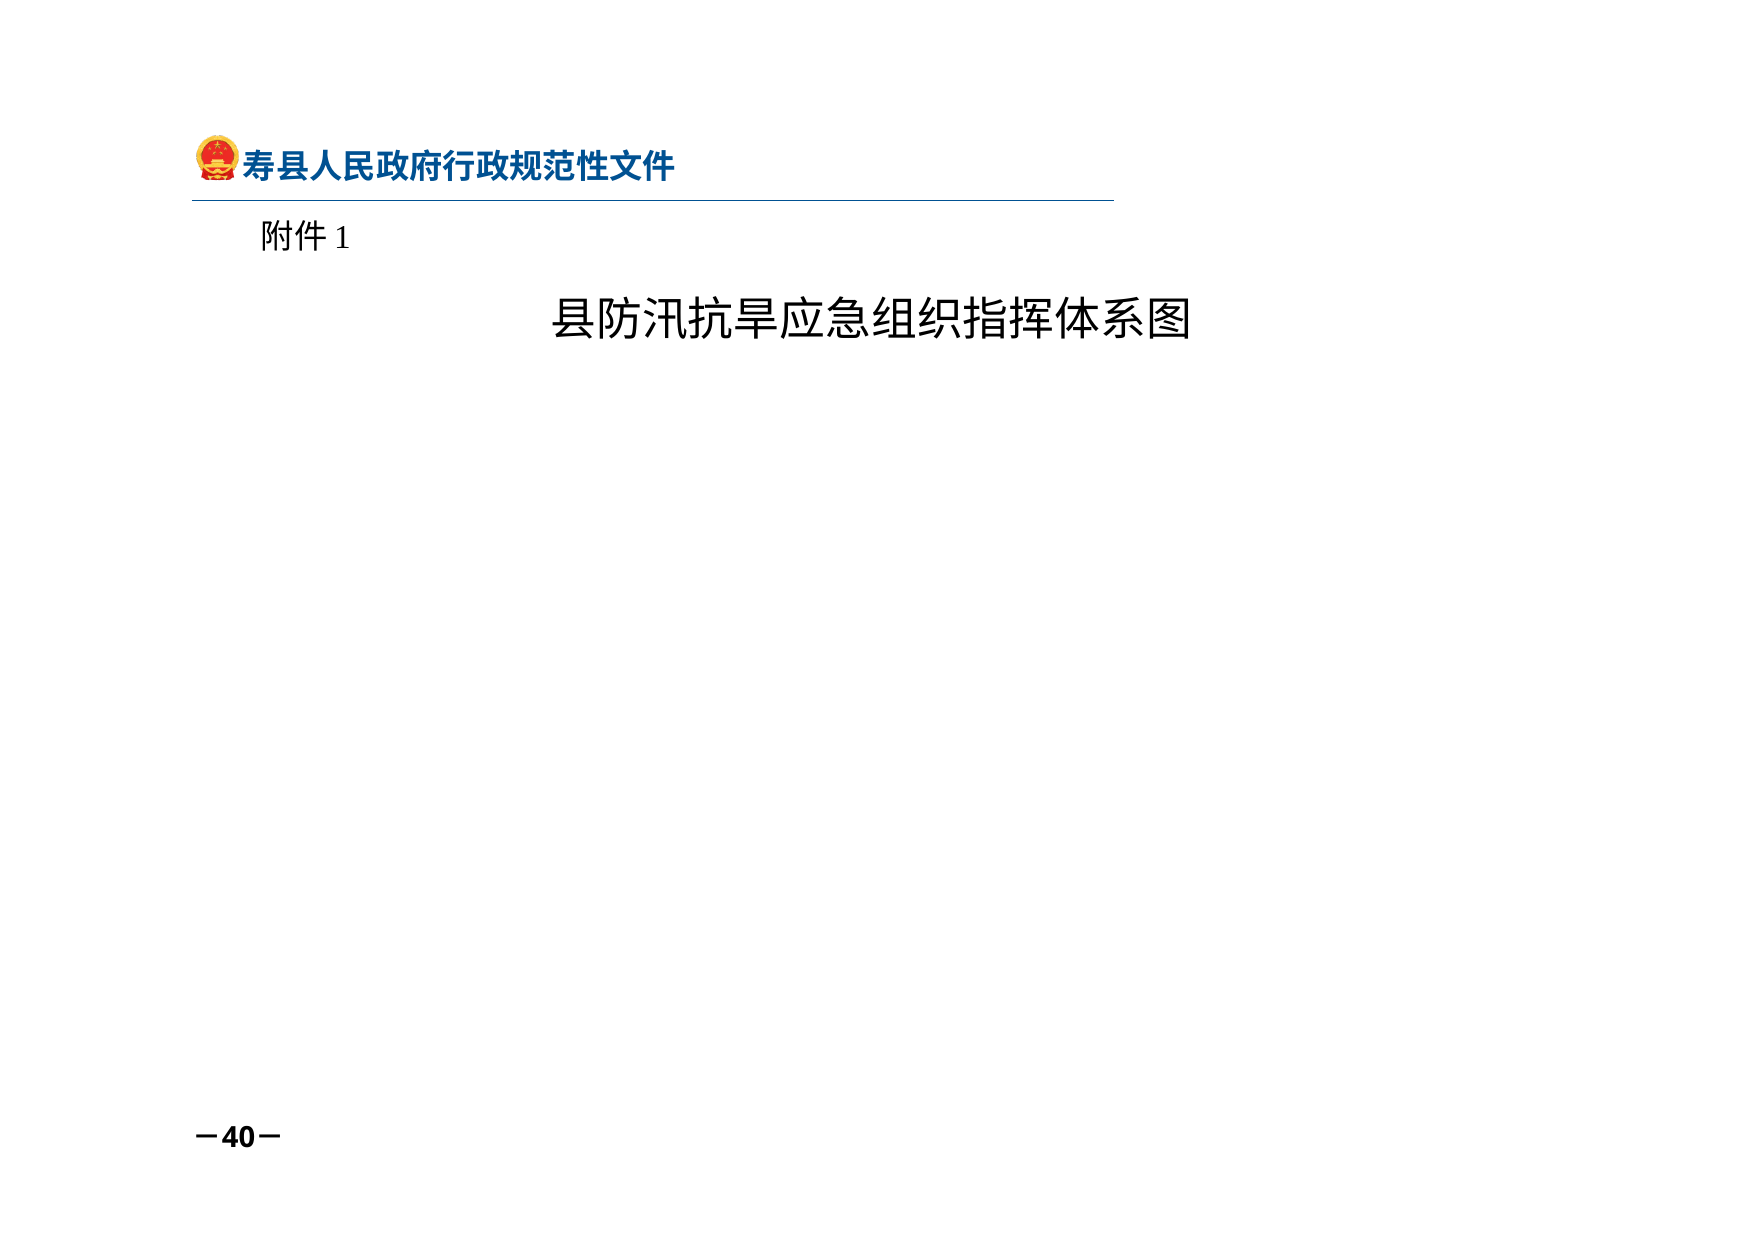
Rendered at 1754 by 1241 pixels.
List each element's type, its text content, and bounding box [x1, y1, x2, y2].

text 县防汛抗旱应急组织指挥体系图 [192, 266, 1549, 364]
text 附件1 [192, 201, 1549, 266]
picture [192, 134, 243, 184]
